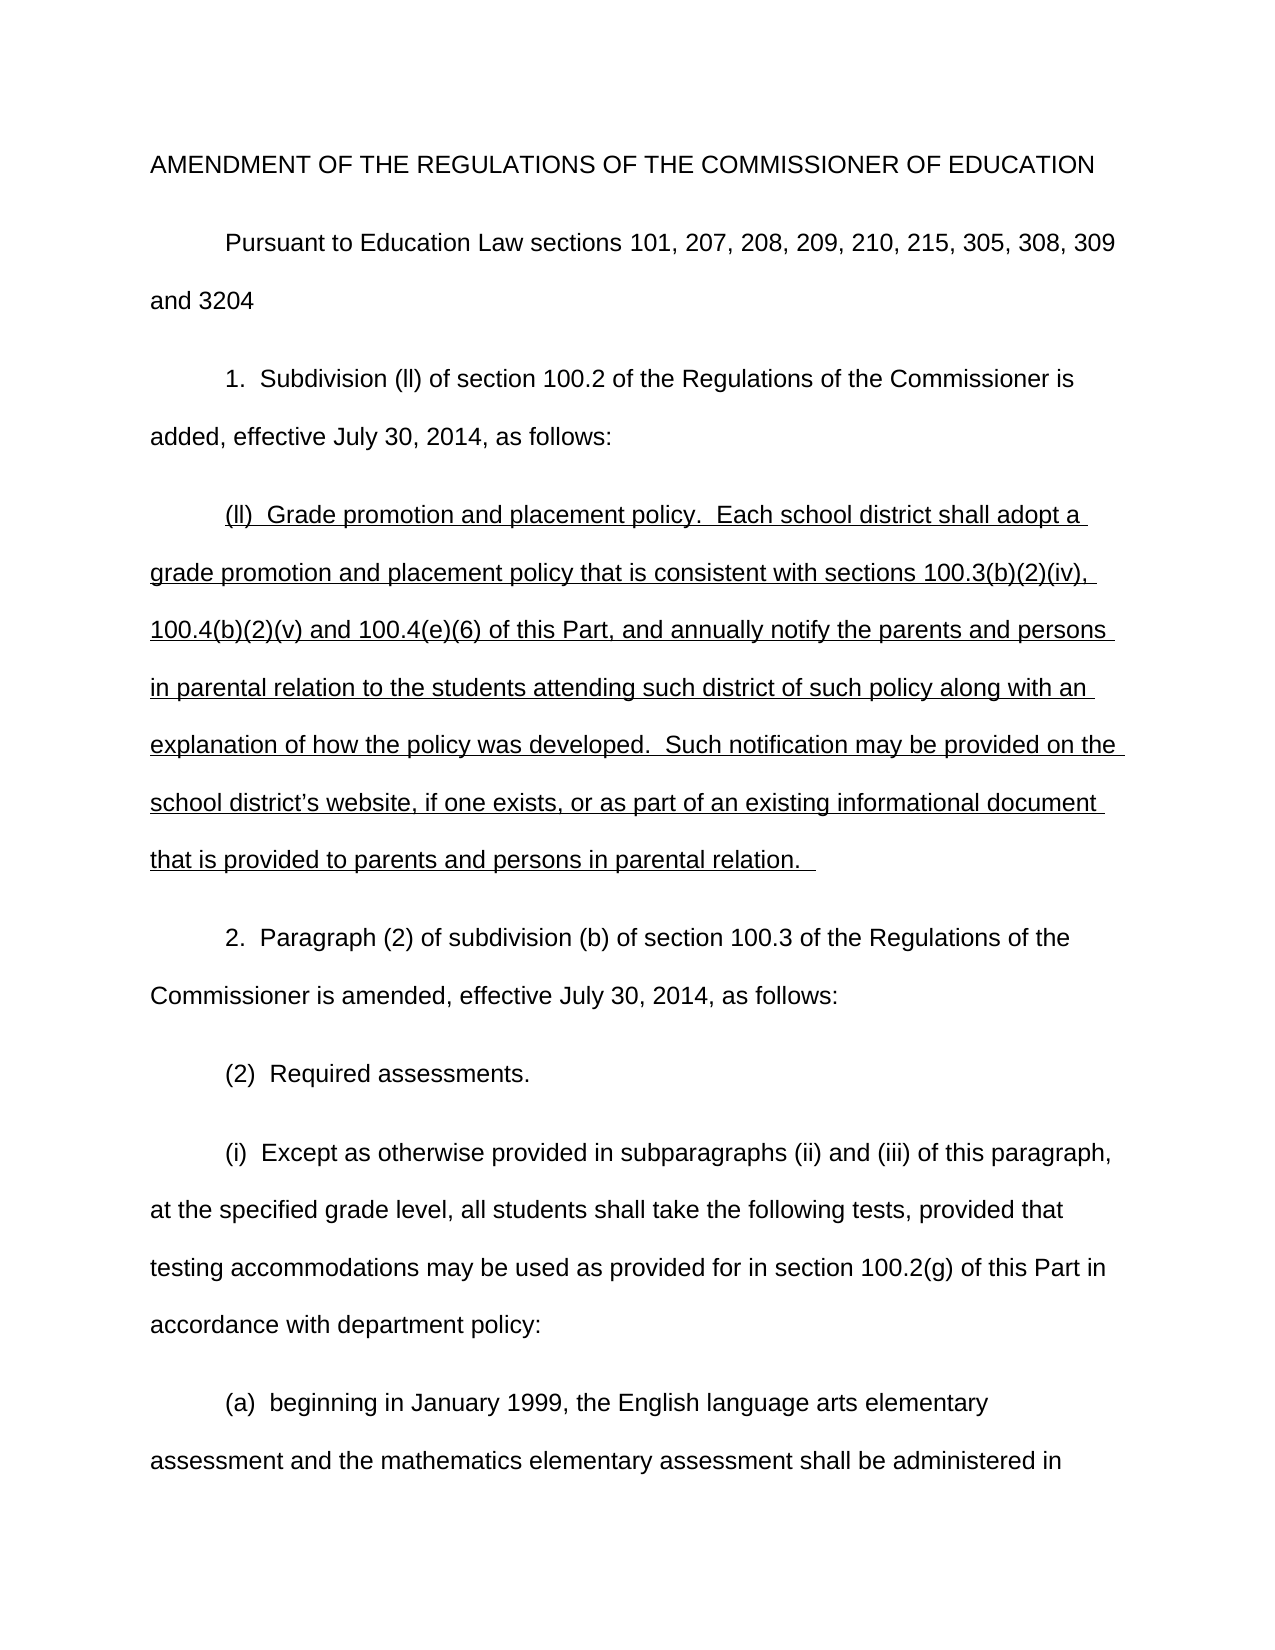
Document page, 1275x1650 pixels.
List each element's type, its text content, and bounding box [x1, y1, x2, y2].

text (2) Required assessments. [150, 1059, 1125, 1088]
text AMENDMENT OF THE REGULATIONS OF THE COMMISSIONER OF EDUCATION [150, 150, 1125, 179]
text Pursuant to Education Law sections 101, 207, 208, 209, 210, 215, 305, 308, 309 and 3204 [150, 228, 1125, 314]
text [150, 1388, 1125, 1474]
text (ll) Grade promotion and placement policy. Each school district shall adopt a grade promotion and placement policy that is consistent with sections 100.3(b)(2)(iv), 100.4(b)(2)(v) and 100.4(e)(6) of this Part, and annually notify the parents and persons in parental relation to the students attending such district of such policy along with an explanation of how the policy was developed. Such notification may be provided on the school district’s website, if one exists, or as part of an existing informational document that is provided to parents and persons in parental relation. [150, 500, 1125, 755]
text (ll) Grade promotion and placement policy. Each school district shall adopt a grade promotion and placement policy that is consistent with sections 100.3(b)(2)(iv), 100.4(b)(2)(v) and 100.4(e)(6) of this Part, and annually notify the parents and persons in parental relation to the students attending such district of such policy along with an explanation of how the policy was developed. Such notification may be provided on the school district’s website, if one exists, or as part of an existing informational document that is provided to parents and persons in parental relation. [150, 756, 1125, 874]
text 1. Subdivision (ll) of section 100.2 of the Regulations of the Commissioner is added, effective July 30, 2014, as follows: [150, 364, 1125, 450]
text (i) Except as otherwise provided in subparagraphs (ii) and (iii) of this paragraph, at the specified grade level, all students shall take the following tests, provided that testing accommodations may be used as provided for in section 100.2(g) of this Part in accordance with department policy: [150, 1137, 1125, 1339]
text 2. Paragraph (2) of subdivision (b) of section 100.3 of the Regulations of the Commissioner is amended, effective July 30, 2014, as follows: [150, 923, 1125, 1009]
